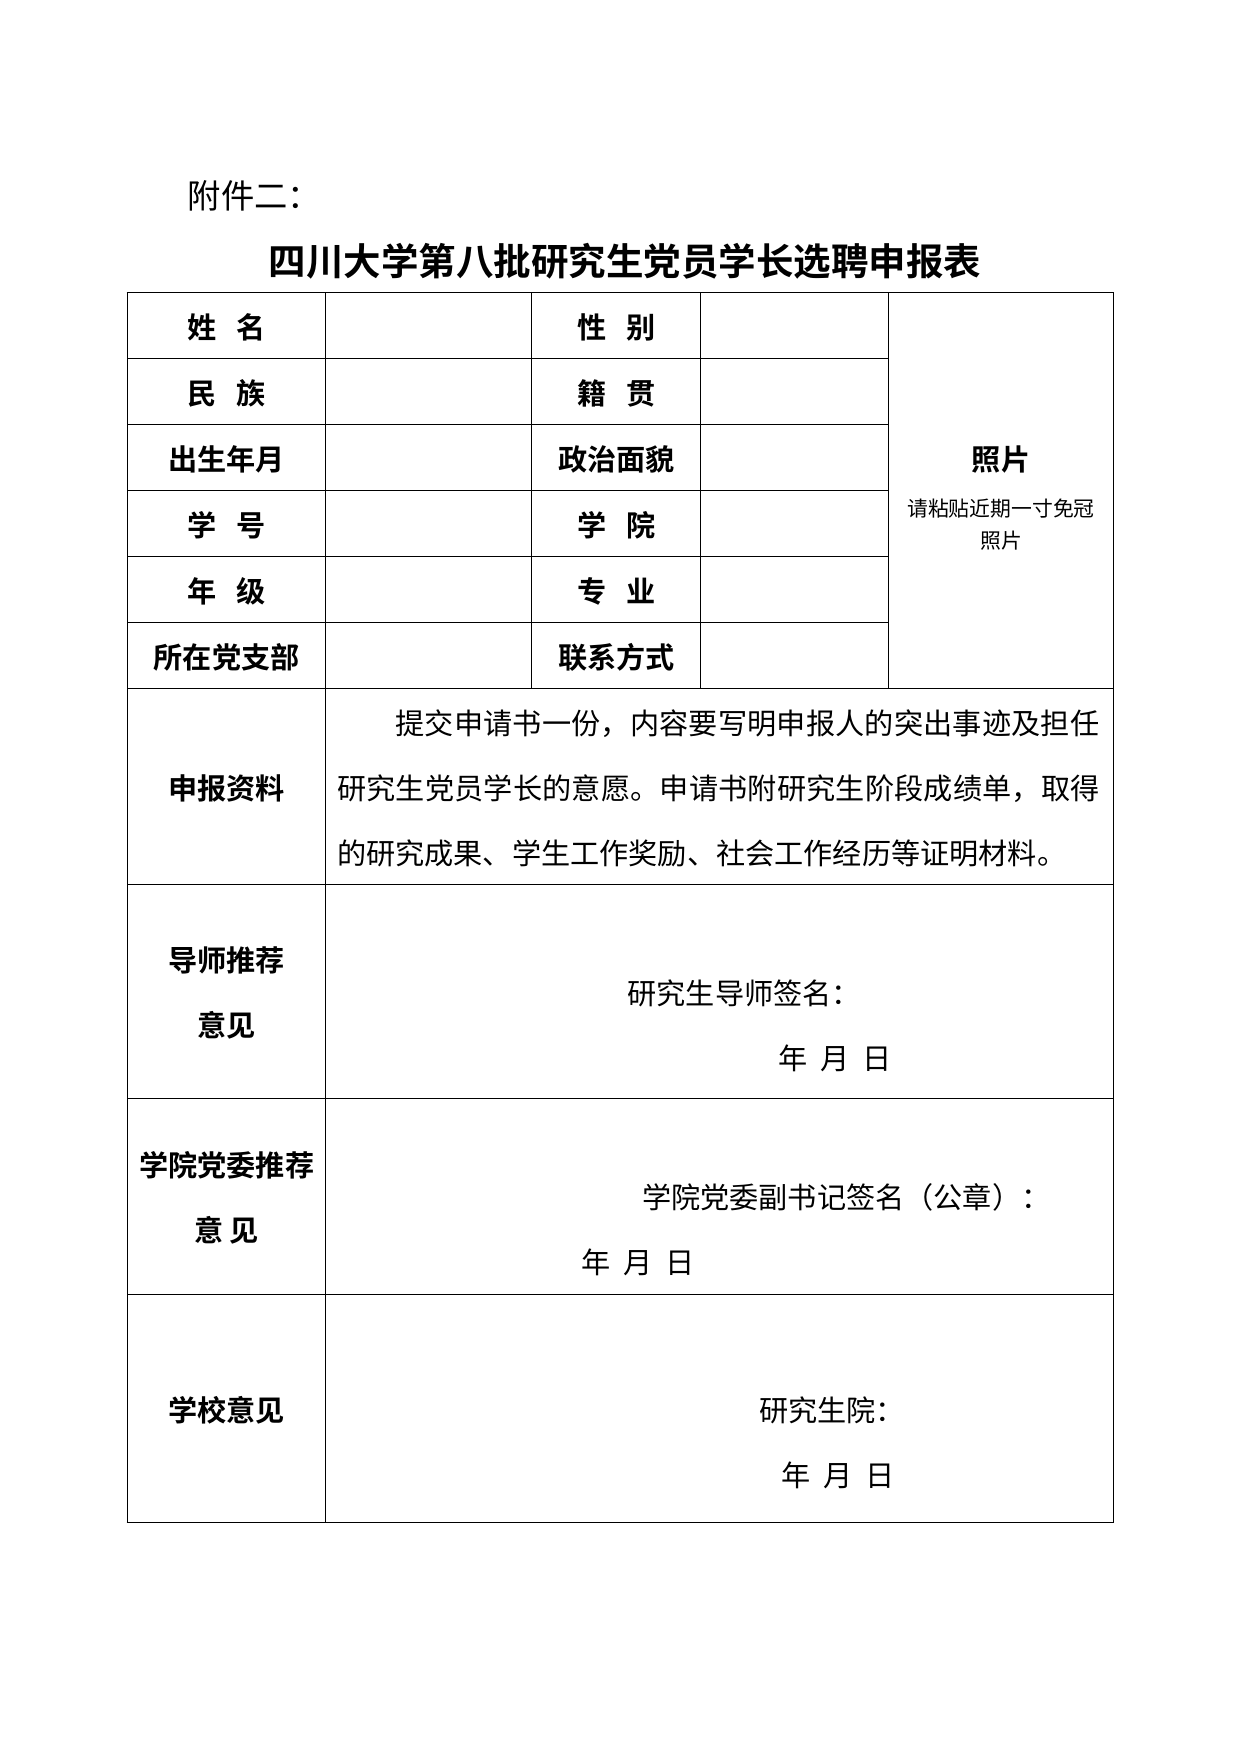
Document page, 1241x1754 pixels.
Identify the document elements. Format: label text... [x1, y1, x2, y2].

text 附件二： [187, 162, 1053, 227]
table_cell 专 业 [532, 557, 700, 622]
table_cell 导师推荐 意见 [128, 885, 325, 1097]
table_cell [701, 359, 888, 424]
table_cell [701, 557, 888, 622]
table_cell 学 院 [532, 491, 700, 556]
table_cell 研究生院： 年 月 日 [326, 1295, 1113, 1522]
table_cell [326, 425, 531, 490]
table_cell [326, 623, 531, 688]
table_cell 所在党支部 [128, 623, 325, 688]
table_cell [701, 491, 888, 556]
table_cell [701, 425, 888, 490]
table_header [326, 293, 531, 358]
table_cell 申报资料 [128, 689, 325, 884]
table_cell 民 族 [128, 359, 325, 424]
table_cell [326, 359, 531, 424]
table_cell 年 级 [128, 557, 325, 622]
table_header 照片 请粘贴近期一寸免冠 照片 [889, 293, 1113, 688]
table_cell 提交申请书一份，内容要写明申报人的突出事迹及担任研究生党员学长的意愿。申请书附研究生阶段成绩单，取得的研究成果、学生工作奖励、社会工作经历等证明材料。 [326, 689, 1113, 884]
table_cell 研究生导师签名： 年 月 日 [326, 885, 1113, 1097]
table_cell 政治面貌 [532, 425, 700, 490]
table_cell 学 号 [128, 491, 325, 556]
table_cell [326, 491, 531, 556]
table_cell 学院党委推荐 意 见 [128, 1099, 325, 1293]
table_cell 籍 贯 [532, 359, 700, 424]
table_cell 联系方式 [532, 623, 700, 688]
text 四川大学第八批研究生党员学长选聘申报表 [187, 227, 1053, 292]
table_cell 学院党委副书记签名（公章）： 年 月 日 [326, 1099, 1113, 1293]
table_cell 学校意见 [128, 1295, 325, 1522]
table_cell [701, 623, 888, 688]
table_cell [326, 557, 531, 622]
table_header 性 别 [532, 293, 700, 358]
table_header 姓 名 [128, 293, 325, 358]
table_cell 出生年月 [128, 425, 325, 490]
table_header [701, 293, 888, 358]
